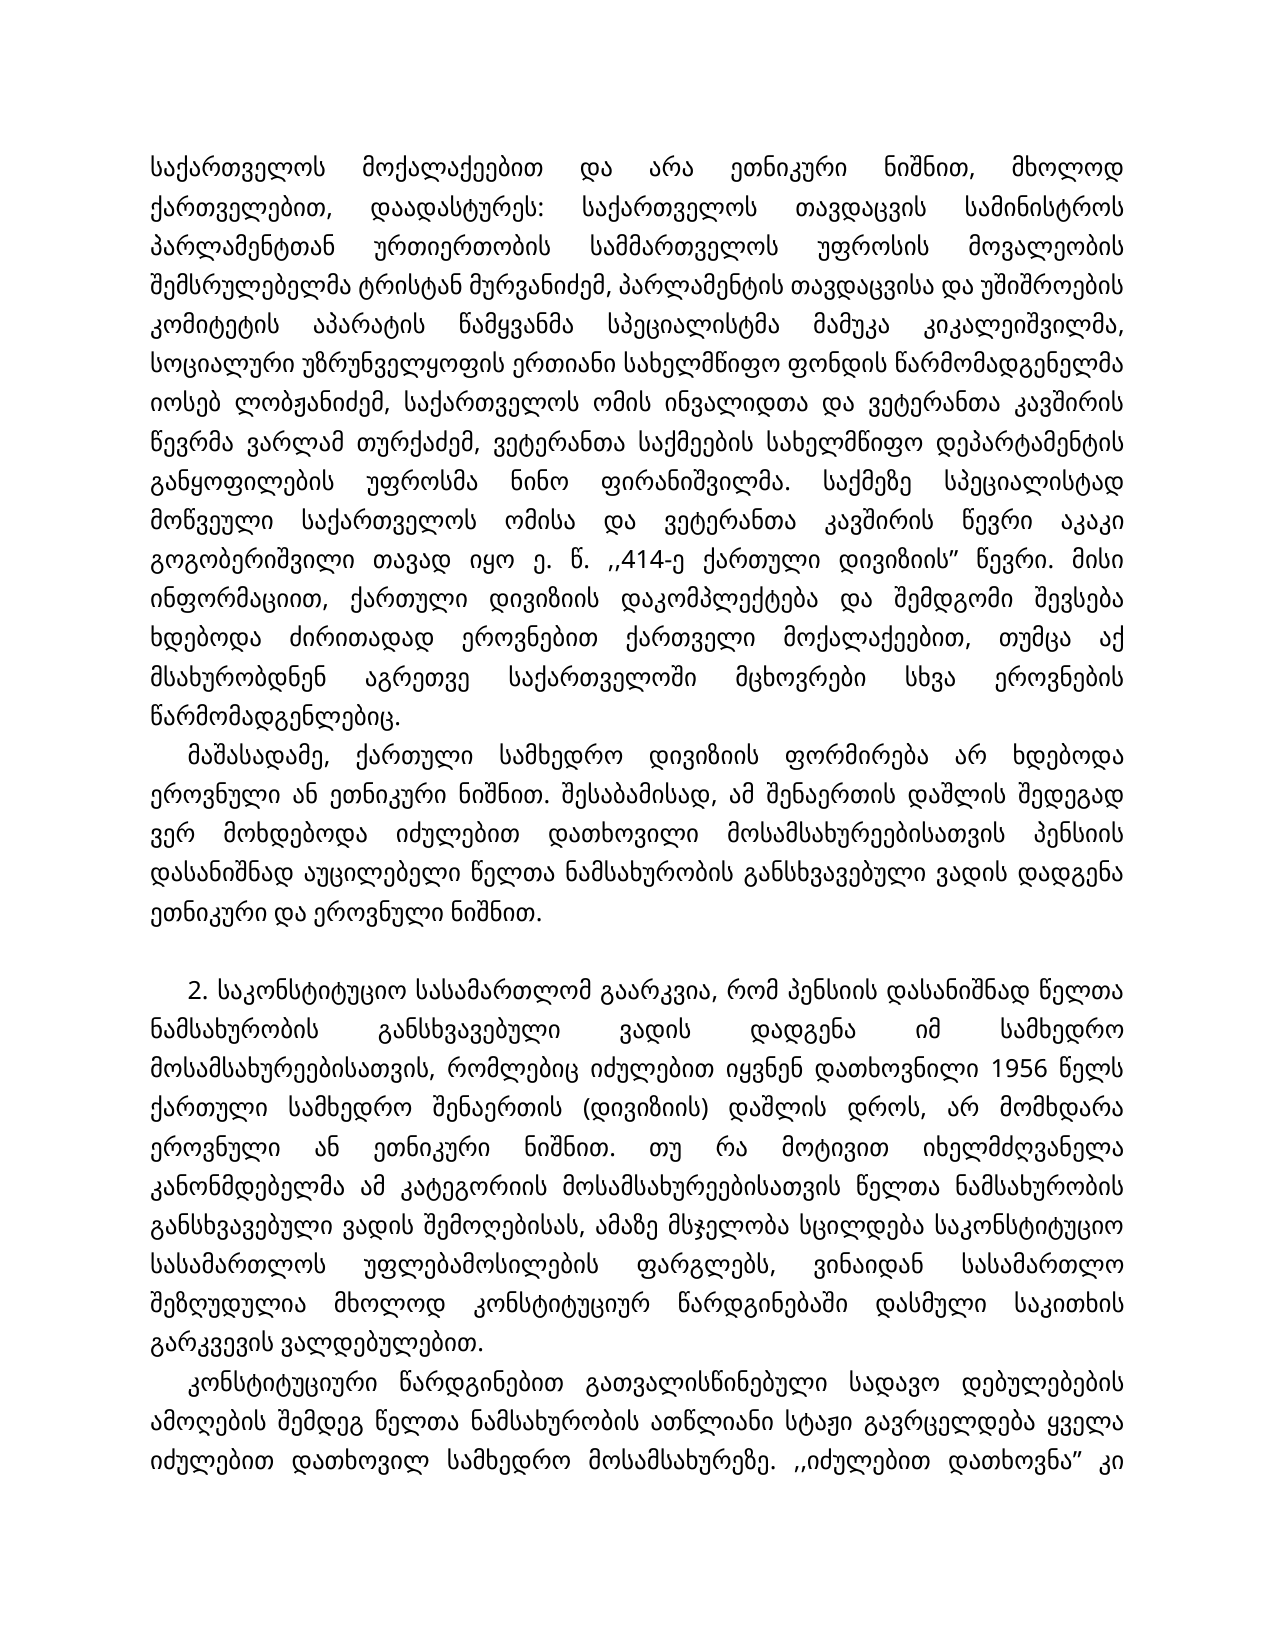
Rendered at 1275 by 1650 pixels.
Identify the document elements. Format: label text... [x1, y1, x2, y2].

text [150, 150, 1125, 732]
text მაშასადამე, ქართული სამხედრო დივიზიის ფორმირება არ ხდებოდა ეროვნული ან ეთნიკური ნიშნით. შესაბამისად, ამ შენაერთის დაშლის შედეგად ვერ მოხდებოდა იძულებით დათხოვილი მოსამსახურეებისათვის პენსიის დასანიშნად აუცილებელი წელთა ნამსახურობის განსხვავებული ვადის დადგენა ეთნიკური და ეროვნული ნიშნით. [150, 737, 1125, 928]
text 2. საკონსტიტუციო სასამართლომ გაარკვია, რომ პენსიის დასანიშნად წელთა ნამსახურობის განსხვავებული ვადის დადგენა იმ სამხედრო მოსამსახურეებისათვის, რომლებიც იძულებით იყვნენ დათხოვნილი 1956 წელს ქართული სამხედრო შენაერთის (დივიზიის) დაშლის დროს, არ მომხდარა ეროვნული ან ეთნიკური ნიშნით. თუ რა მოტივით იხელმძღვანელა კანონმდებელმა ამ კატეგორიის მოსამსახურეებისათვის წელთა ნამსახურობის განსხვავებული ვადის შემოღებისას, ამაზე მსჯელობა სცილდება საკონსტიტუციო სასამართლოს უფლებამოსილების ფარგლებს, ვინაიდან სასამართლო შეზღუდულია მხოლოდ კონსტიტუციურ წარდგინებაში დასმული საკითხის გარკვევის ვალდებულებით. [150, 972, 1125, 1359]
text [150, 1364, 1125, 1477]
